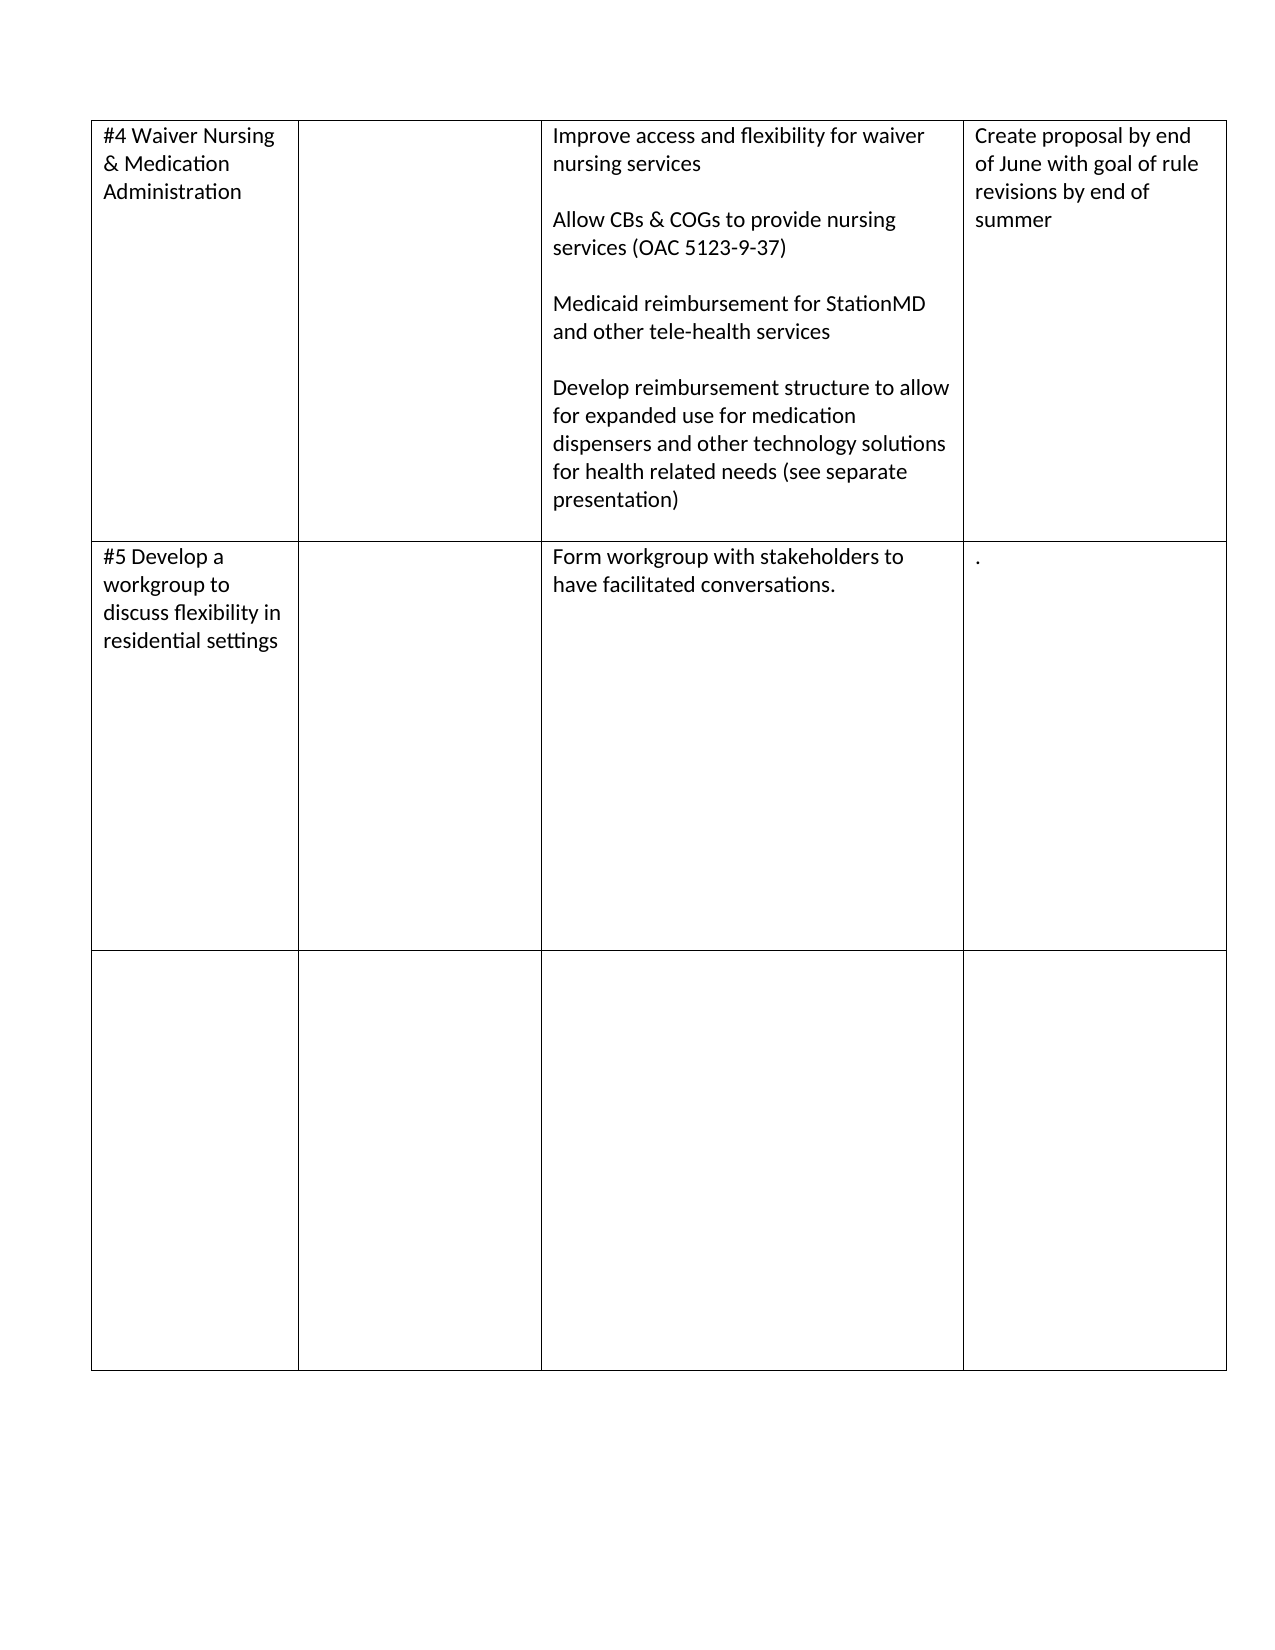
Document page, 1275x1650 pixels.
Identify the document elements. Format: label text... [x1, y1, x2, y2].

table_cell . [964, 542, 1226, 949]
table_cell #5 Develop a workgroup to discuss flexibility in residential settings [92, 542, 298, 949]
table_cell Form workgroup with stakeholders to have facilitated conversations. [542, 542, 963, 949]
table_cell [299, 951, 541, 1370]
table_cell [92, 951, 298, 1370]
table_cell Create proposal by end of June with goal of rule revisions by end of summer [964, 121, 1226, 541]
table_cell Improve access and flexibility for waiver nursing services Allow CBs & COGs to provide nursing services (OAC 5123-9-37) Medicaid reimbursement for StationMD and other tele-health services Develop reimbursement structure to allow for expanded use for medication dispensers and other technology solutions for health related needs (see separate presentation) [542, 121, 963, 541]
table_cell [542, 951, 963, 1370]
table_cell [299, 121, 541, 541]
table_cell [299, 542, 541, 949]
table_cell [964, 951, 1226, 1370]
table_cell #4 Waiver Nursing & Medication Administration [92, 121, 298, 541]
